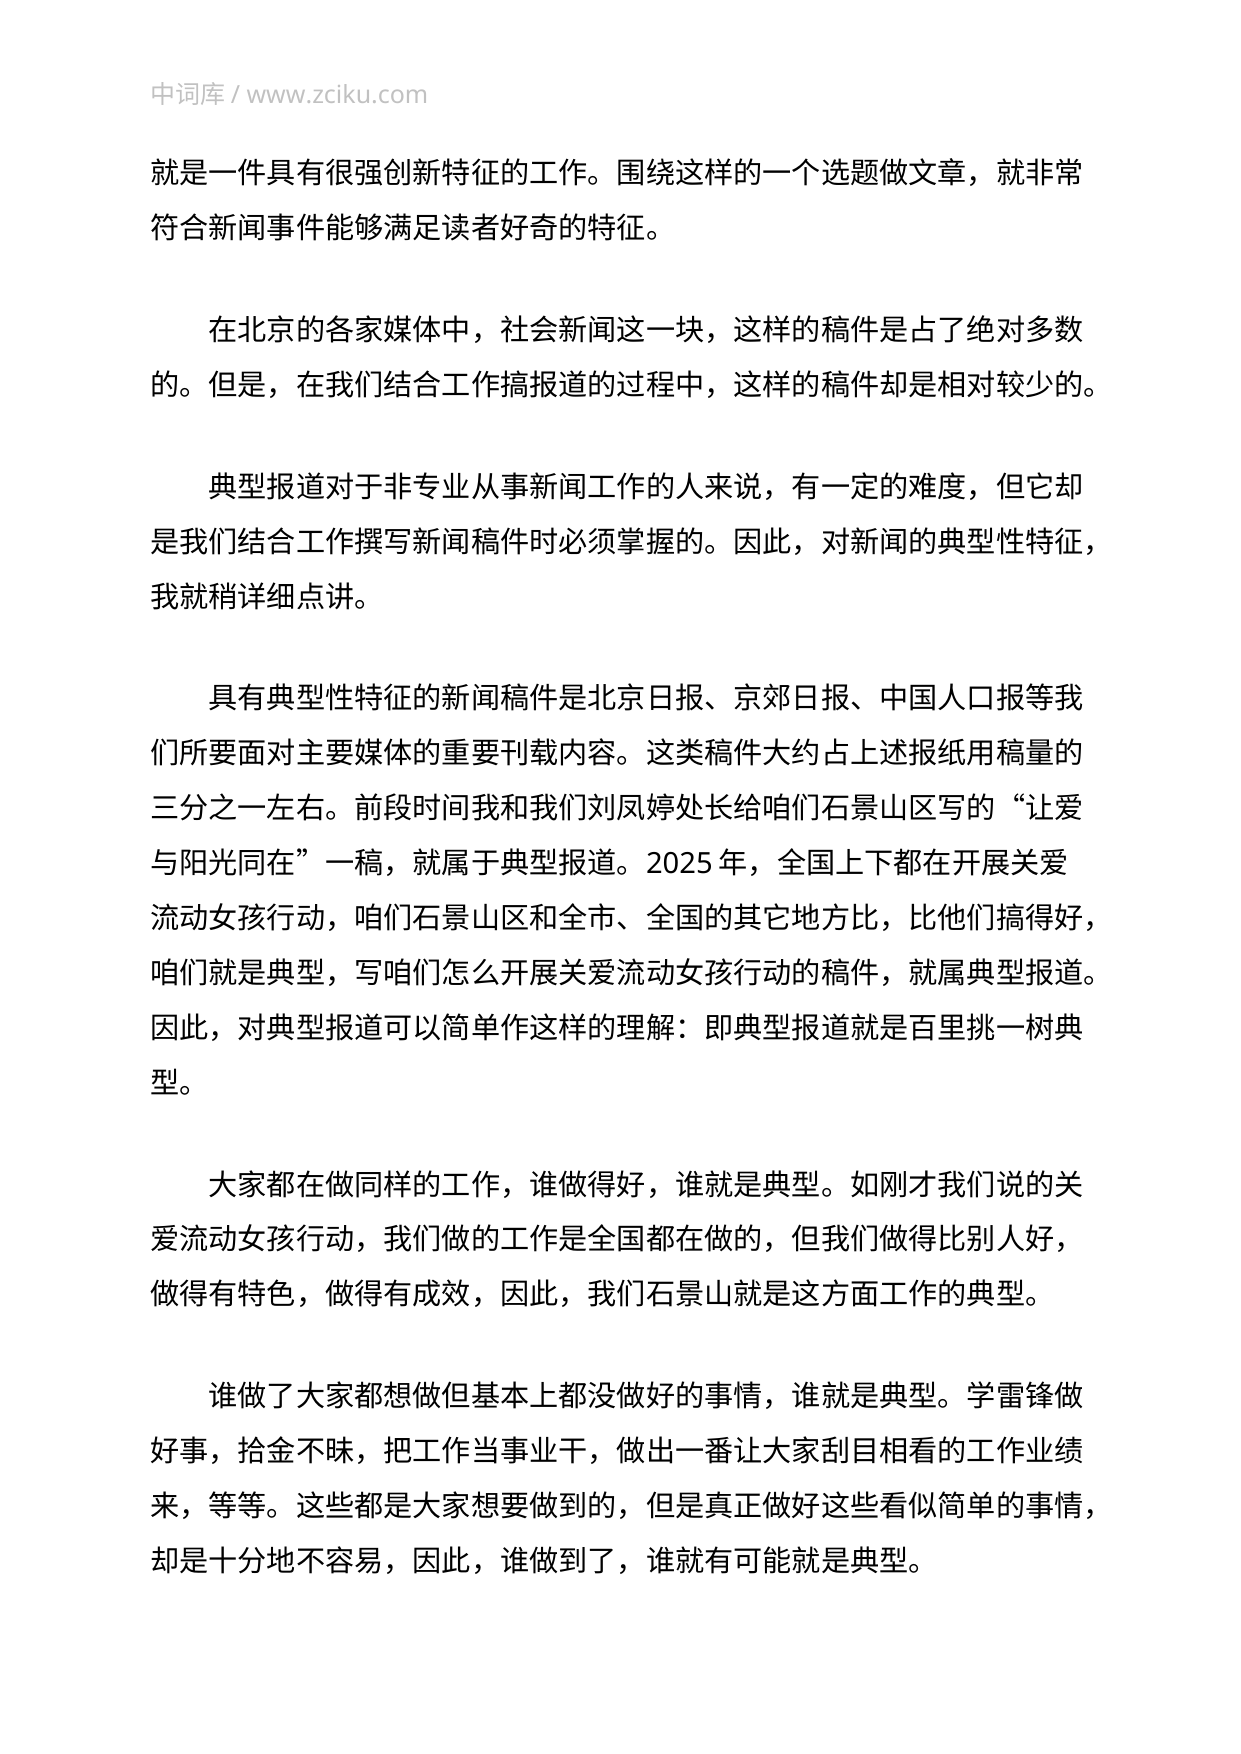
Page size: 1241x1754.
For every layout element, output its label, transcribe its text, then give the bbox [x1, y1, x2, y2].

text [150, 150, 1090, 247]
text 具有典型性特征的新闻稿件是北京日报、京郊日报、中国人口报等我们所要面对主要媒体的重要刊载内容。这类稿件大约占上述报纸用稿量的三分之一左右。前段时间我和我们刘凤婷处长给咱们石景山区写的“让爱与阳光同在”一稿，就属于典型报道。2025年，全国上下都在开展关爱流动女孩行动，咱们石景山区和全市、全国的其它地方比，比他们搞得好，咱们就是典型，写咱们怎么开展关爱流动女孩行动的稿件，就属典型报道。因此，对典型报道可以简单作这样的理解：即典型报道就是百里挑一树典型。 [150, 675, 1090, 1102]
text 在北京的各家媒体中，社会新闻这一块，这样的稿件是占了绝对多数的。但是，在我们结合工作搞报道的过程中，这样的稿件却是相对较少的。 [150, 307, 1090, 404]
text 谁做了大家都想做但基本上都没做好的事情，谁就是典型。学雷锋做好事，拾金不昧，把工作当事业干，做出一番让大家刮目相看的工作业绩来，等等。这些都是大家想要做到的，但是真正做好这些看似简单的事情，却是十分地不容易，因此，谁做到了，谁就有可能就是典型。 [150, 1373, 1090, 1579]
text 大家都在做同样的工作，谁做得好，谁就是典型。如刚才我们说的关爱流动女孩行动，我们做的工作是全国都在做的，但我们做得比别人好，做得有特色，做得有成效，因此，我们石景山就是这方面工作的典型。 [150, 1161, 1090, 1313]
text 典型报道对于非专业从事新闻工作的人来说，有一定的难度，但它却是我们结合工作撰写新闻稿件时必须掌握的。因此，对新闻的典型性特征，我就稍详细点讲。 [150, 463, 1090, 615]
